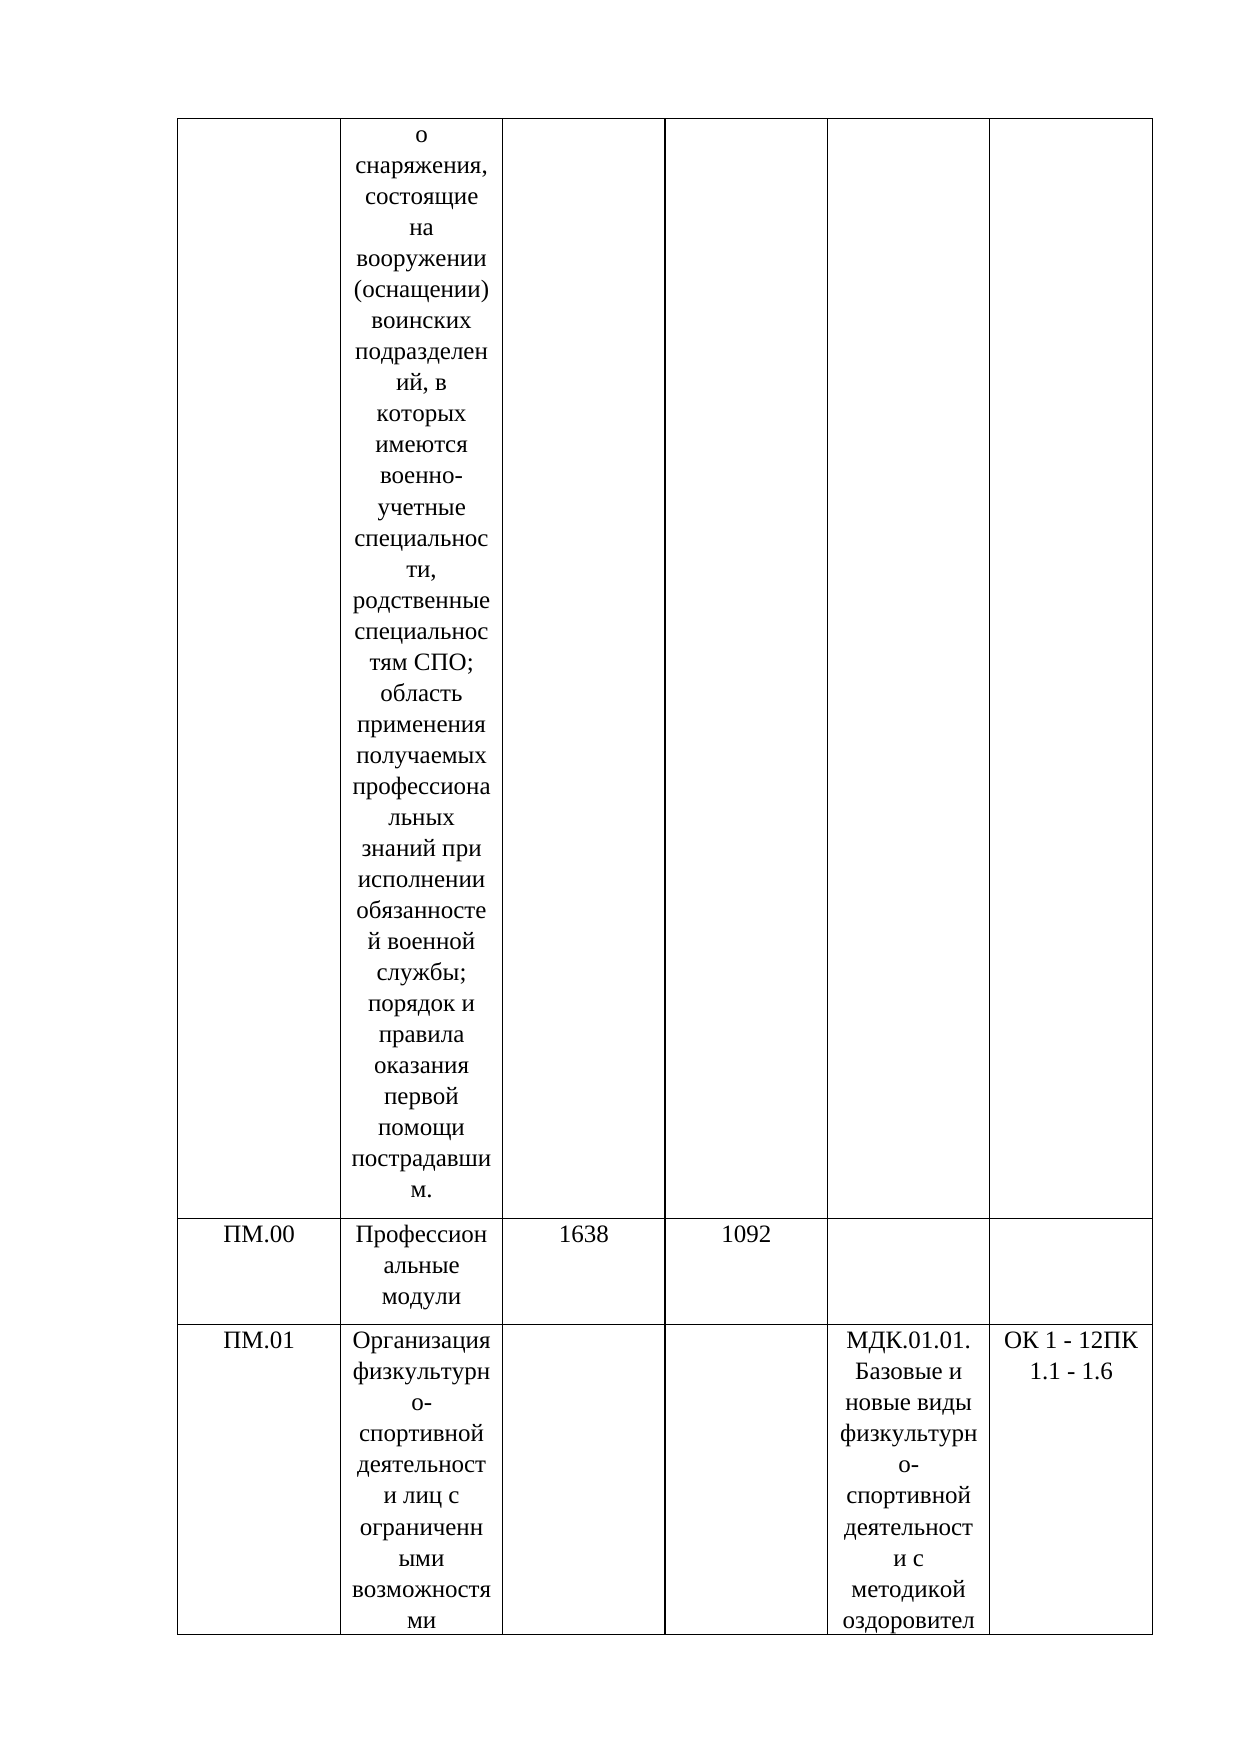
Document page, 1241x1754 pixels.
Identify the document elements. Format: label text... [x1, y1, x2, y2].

table_cell [828, 1219, 989, 1324]
table_cell Профессиональные модули [341, 1219, 502, 1324]
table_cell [341, 119, 502, 1218]
table_cell [503, 1325, 664, 1633]
table_cell [178, 119, 340, 1218]
table_cell [990, 1219, 1152, 1324]
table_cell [990, 119, 1152, 1218]
table_cell 1638 [503, 1219, 664, 1324]
table_cell [666, 1325, 827, 1633]
table_cell ПМ.00 [178, 1219, 340, 1324]
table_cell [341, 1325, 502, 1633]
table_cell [828, 1325, 989, 1633]
table_cell 68 [666, 119, 827, 1218]
table_cell [503, 119, 664, 1218]
table_cell 1092 [666, 1219, 827, 1324]
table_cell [828, 119, 989, 1218]
table_cell ПМ.01 [178, 1325, 340, 1633]
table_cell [990, 1325, 1152, 1633]
